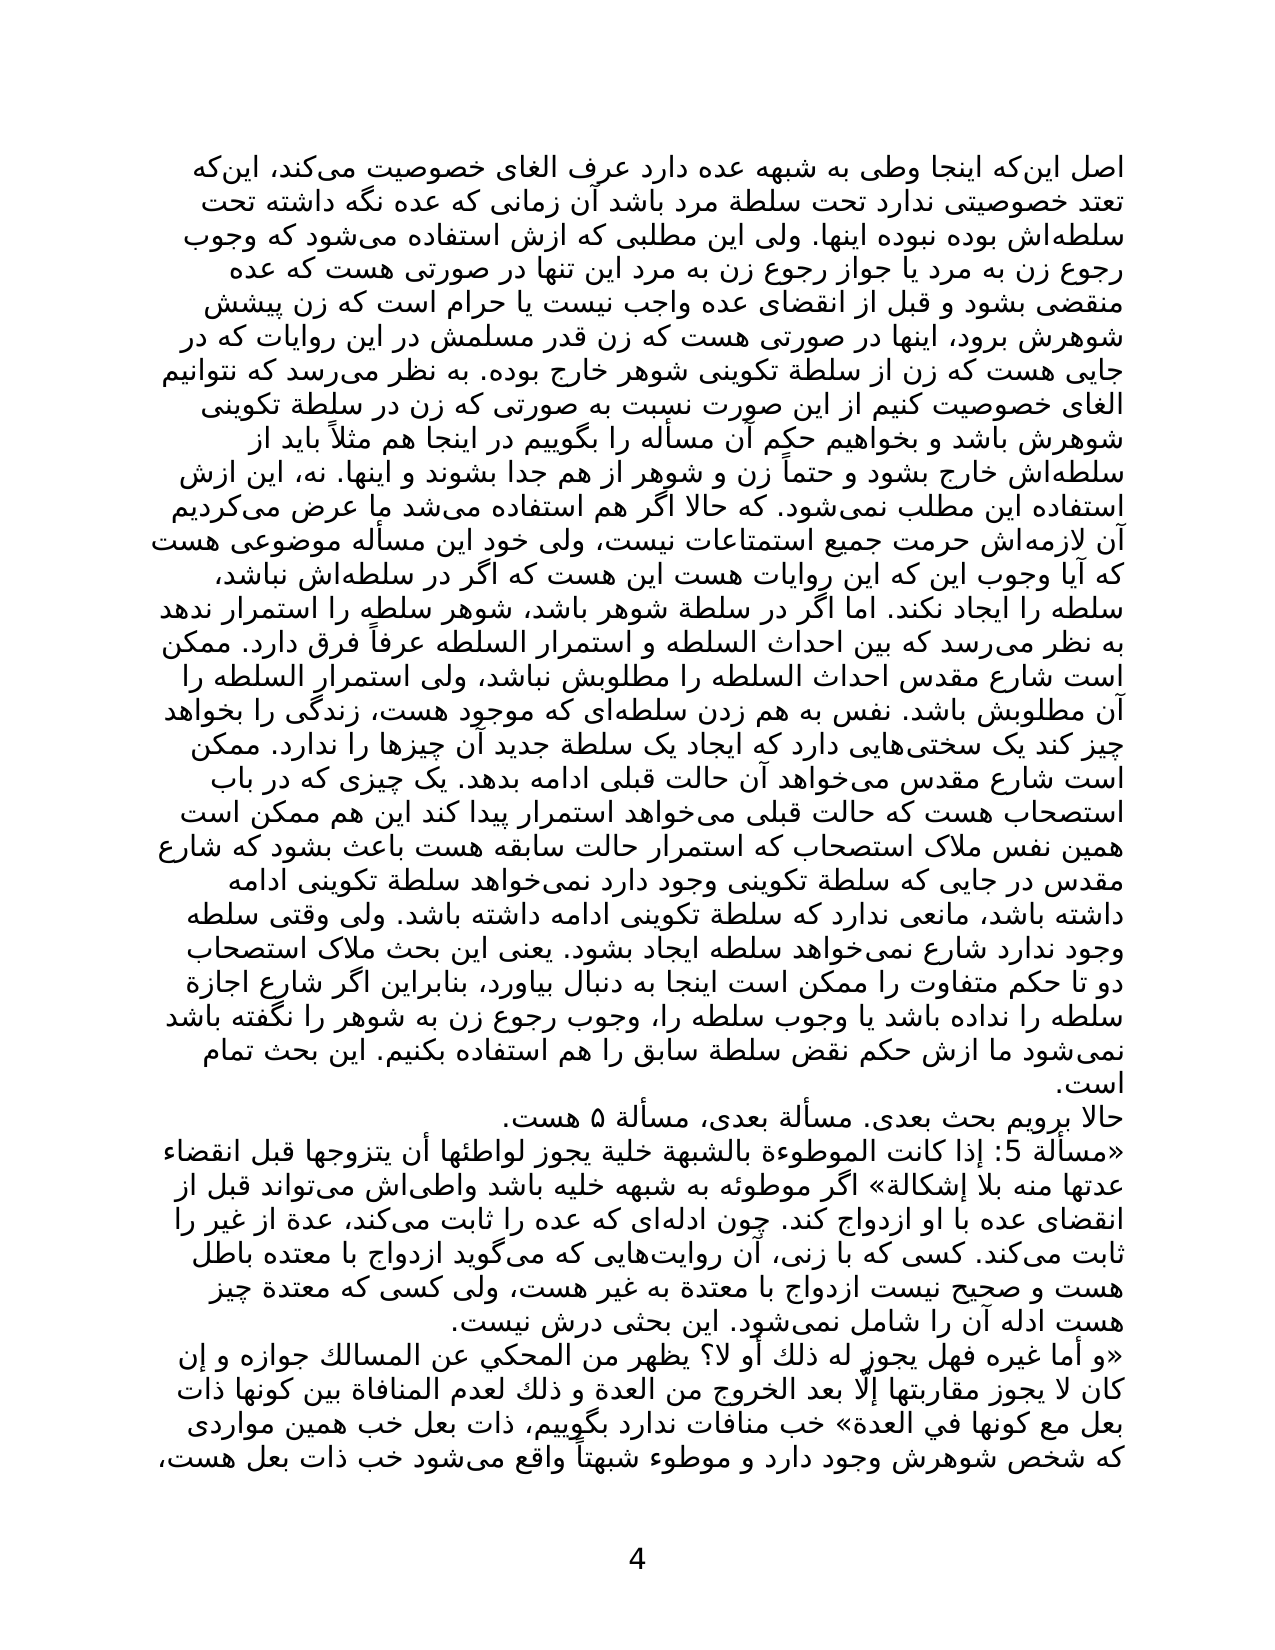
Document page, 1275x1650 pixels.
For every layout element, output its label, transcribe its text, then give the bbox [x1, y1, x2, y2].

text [150, 150, 1125, 1101]
text «مسألة 5: إذا كانت الموطوءة بالشبهة خلية يجوز لواطئها أن يتزوجها قبل انقضاء عدتها منه‌ بلا إشكالة» اگر موطوئه به شبهه خلیه باشد واطی‌اش می‌تواند قبل از انقضای عده با او ازدواج کند. چون ادله‌ای که عده را ثابت می‌کند، عدة از غیر را ثابت می‌کند. کسی که با زنی، آن روایت‌هایی که می‌گوید ازدواج با معتده باطل هست و صحیح نیست ازدواج با معتدة به غیر هست، ولی کسی که معتدة چیز هست ادله آن را شامل نمی‌شود. این بحثی درش نیست. [150, 1135, 1125, 1338]
text حالا برویم بحث بعدی. مسألة بعدی، مسألة ۵ هست. [150, 1101, 1125, 1135]
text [150, 1338, 1125, 1474]
